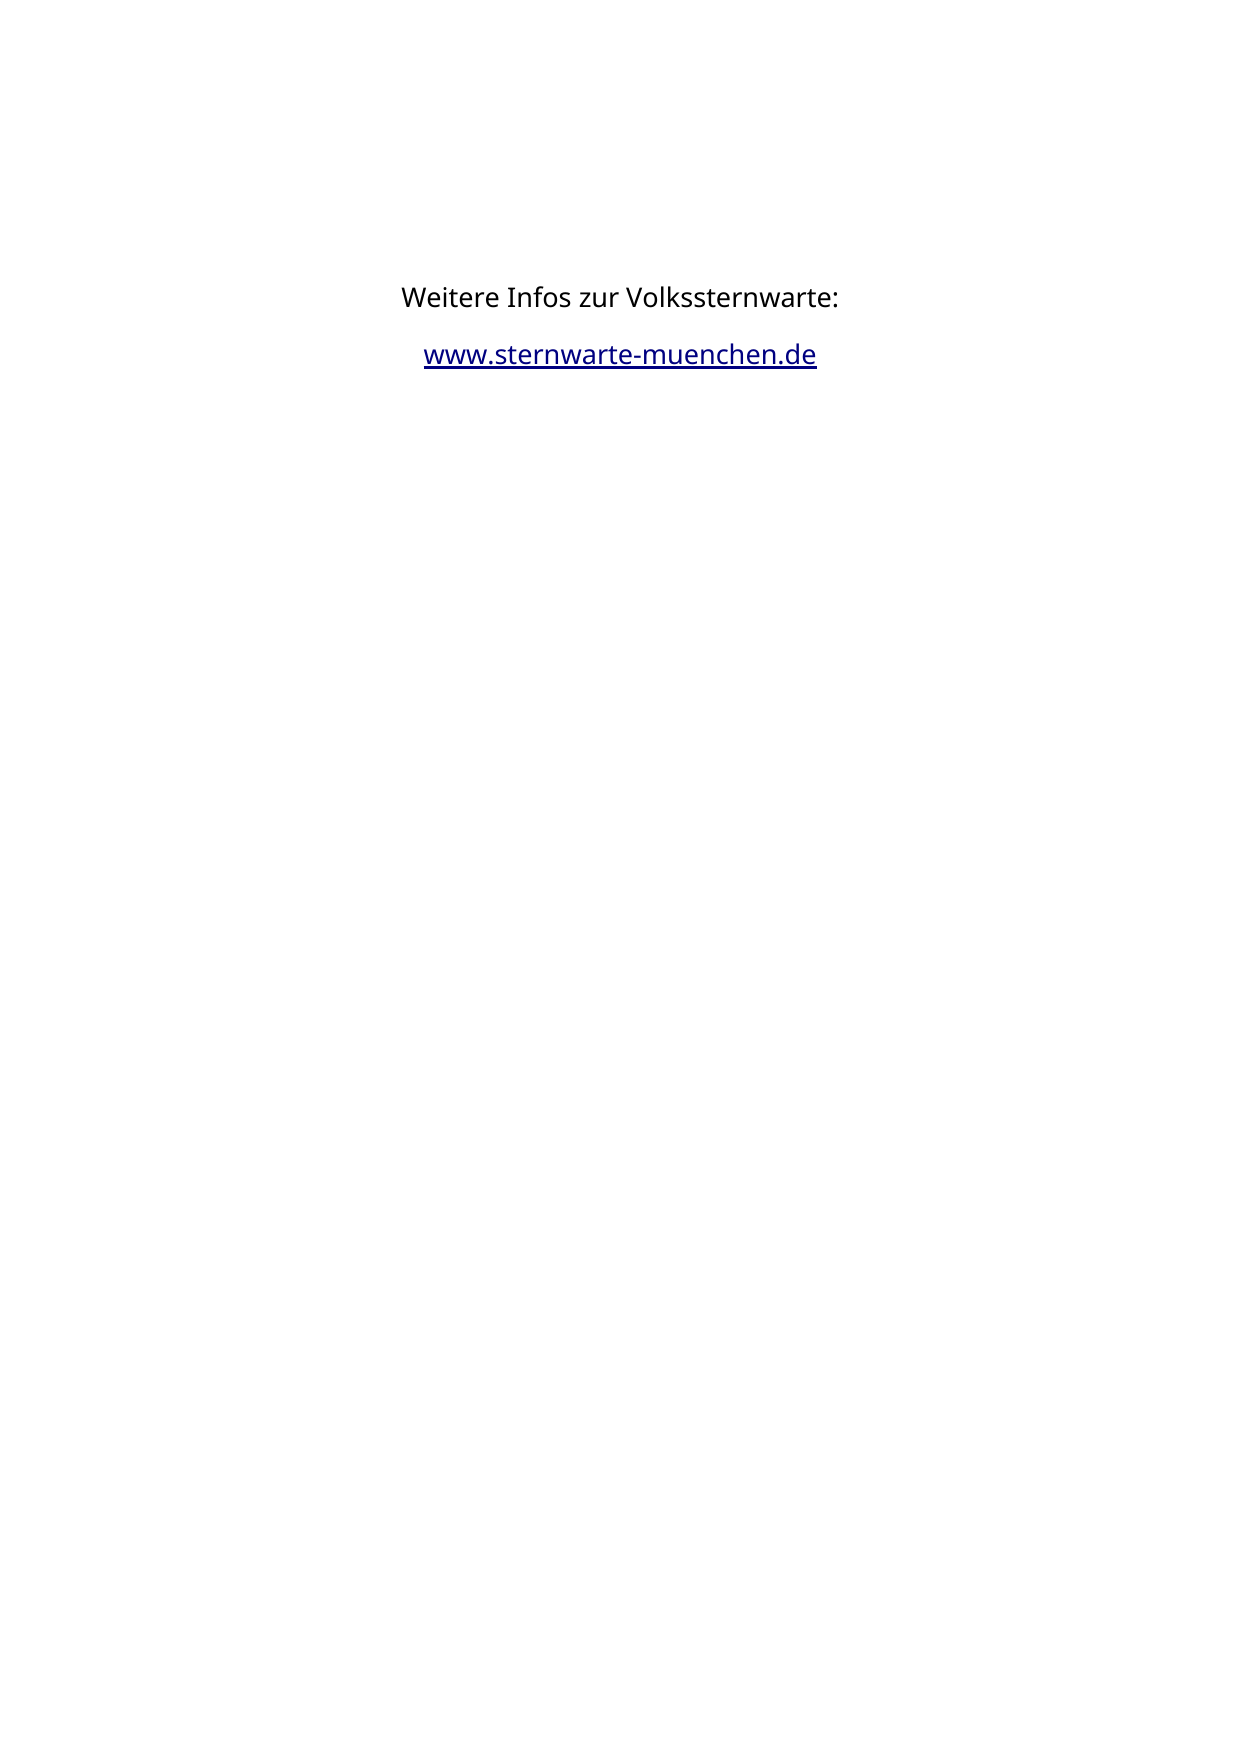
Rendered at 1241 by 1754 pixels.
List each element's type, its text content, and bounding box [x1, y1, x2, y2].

text www.sternwarte-muenchen.de [148, 335, 1093, 372]
text Weitere Infos zur Volkssternwarte: [148, 279, 1093, 316]
